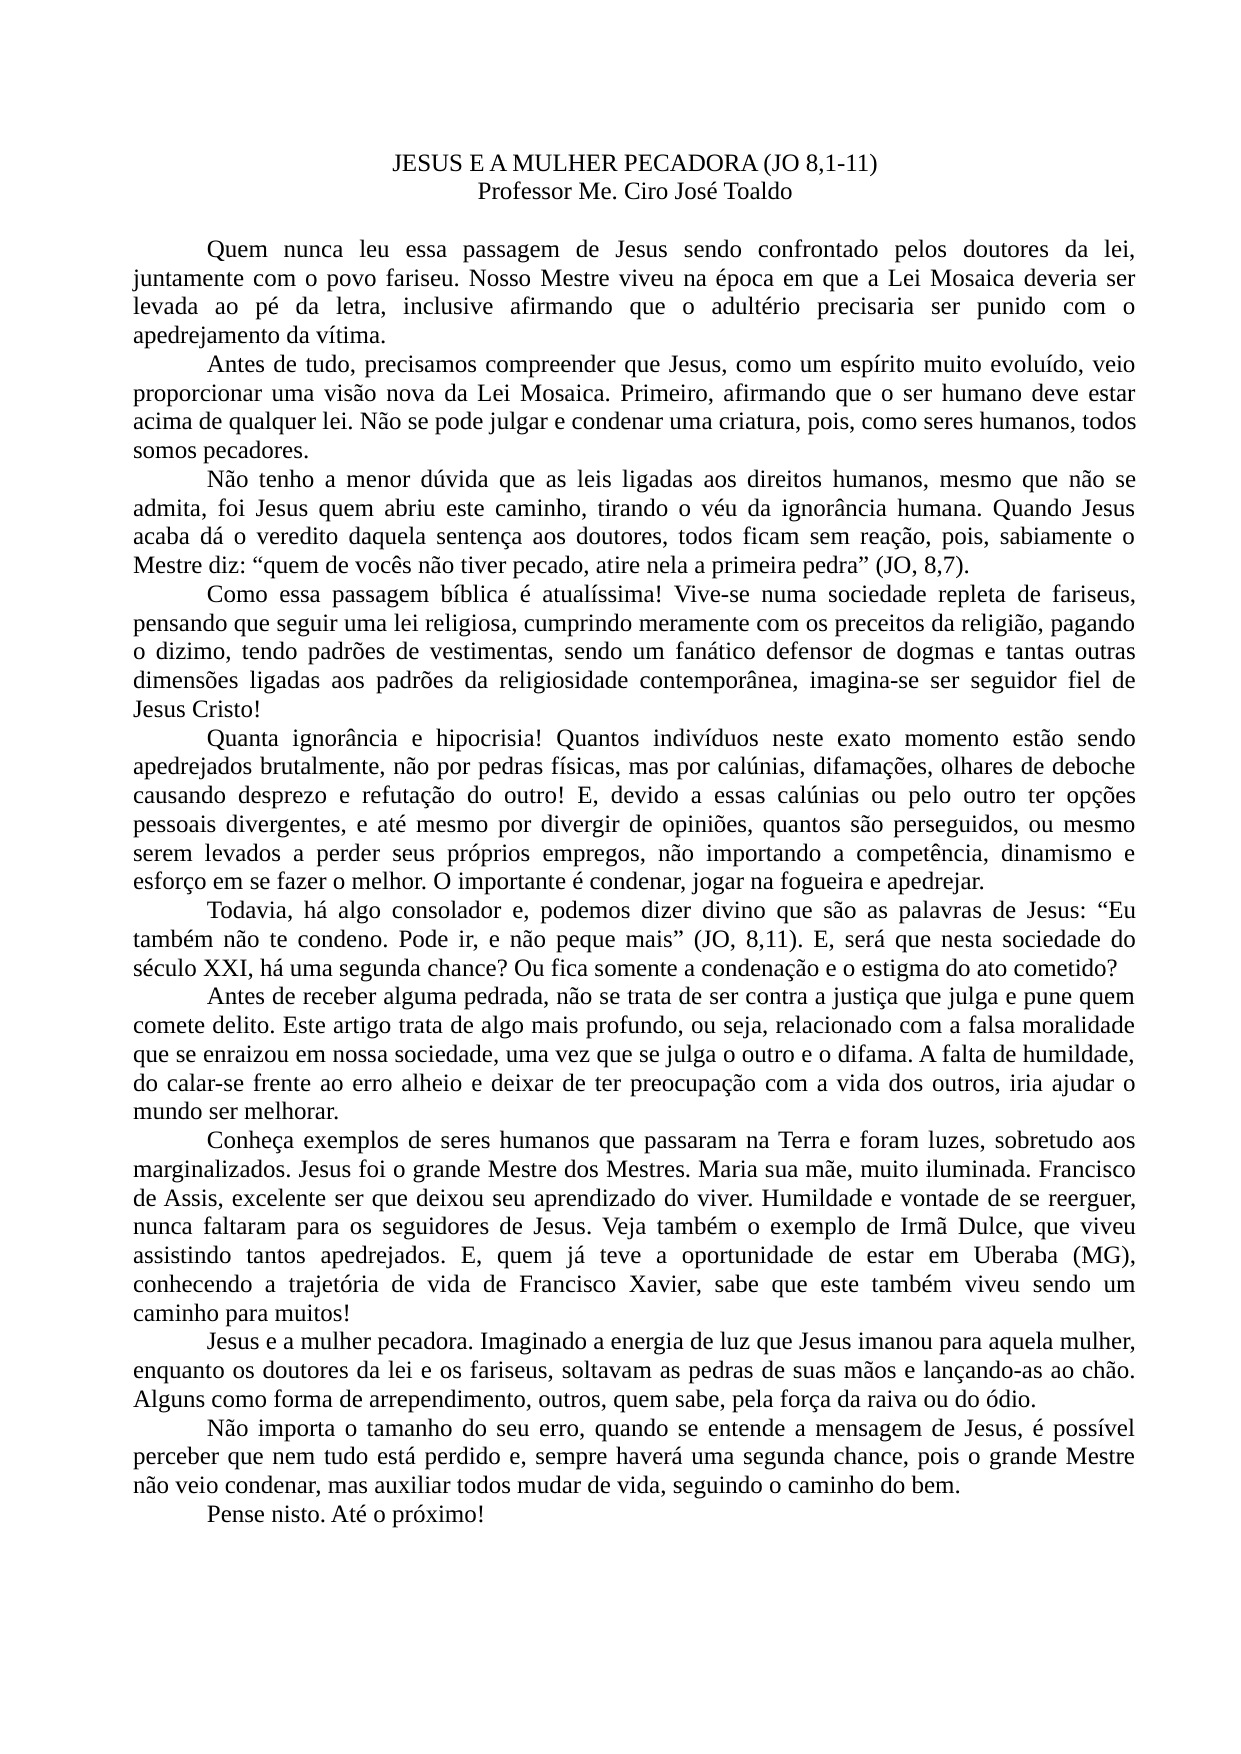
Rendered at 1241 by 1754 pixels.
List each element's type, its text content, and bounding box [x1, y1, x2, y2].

text Como essa passagem bíblica é atualíssima! Vive-se numa sociedade repleta de fariseus, pensando que seguir uma lei religiosa, cumprindo meramente com os preceitos da religião, pagando o dizimo, tendo padrões de vestimentas, sendo um fanático defensor de dogmas e tantas outras dimensões ligadas aos padrões da religiosidade contemporânea, imagina-se ser seguidor fiel de Jesus Cristo! [133, 579, 1137, 723]
text Conheça exemplos de seres humanos que passaram na Terra e foram luzes, sobretudo aos marginalizados. Jesus foi o grande Mestre dos Mestres. Maria sua mãe, muito iluminada. Francisco de Assis, excelente ser que deixou seu aprendizado do viver. Humildade e vontade de se reerguer, nunca faltaram para os seguidores de Jesus. Veja também o exemplo de Irmã Dulce, que viveu assistindo tantos apedrejados. E, quem já teve a oportunidade de estar em Uberaba (MG), conhecendo a trajetória de vida de Francisco Xavier, sabe que este também viveu sendo um caminho para muitos! [133, 1125, 1137, 1326]
text JESUS E A MULHER PECADORA (JO 8,1-11) [133, 148, 1137, 176]
text Pense nisto. Até o próximo! [133, 1499, 1137, 1528]
text Todavia, há algo consolador e, podemos dizer divino que são as palavras de Jesus: “Eu também não te condeno. Pode ir, e não peque mais” (JO, 8,11). E, será que nesta sociedade do século XXI, há uma segunda chance? Ou fica somente a condenação e o estigma do ato cometido? [133, 895, 1137, 981]
text Não tenho a menor dúvida que as leis ligadas aos direitos humanos, mesmo que não se admita, foi Jesus quem abriu este caminho, tirando o véu da ignorância humana. Quando Jesus acaba dá o veredito daquela sentença aos doutores, todos ficam sem reação, pois, sabiamente o Mestre diz: “quem de vocês não tiver pecado, atire nela a primeira pedra” (JO, 8,7). [133, 464, 1137, 579]
text Quanta ignorância e hipocrisia! Quantos indivíduos neste exato momento estão sendo apedrejados brutalmente, não por pedras físicas, mas por calúnias, difamações, olhares de deboche causando desprezo e refutação do outro! E, devido a essas calúnias ou pelo outro ter opções pessoais divergentes, e até mesmo por divergir de opiniões, quantos são perseguidos, ou mesmo serem levados a perder seus próprios empregos, não importando a competência, dinamismo e esforço em se fazer o melhor. O importante é condenar, jogar na fogueira e apedrejar. [133, 723, 1137, 895]
text Antes de tudo, precisamos compreender que Jesus, como um espírito muito evoluído, veio proporcionar uma visão nova da Lei Mosaica. Primeiro, afirmando que o ser humano deve estar acima de qualquer lei. Não se pode julgar e condenar uma criatura, pois, como seres humanos, todos somos pecadores. [133, 349, 1137, 464]
text Jesus e a mulher pecadora. Imaginado a energia de luz que Jesus imanou para aquela mulher, enquanto os doutores da lei e os fariseus, soltavam as pedras de suas mãos e lançando-as ao chão. Alguns como forma de arrependimento, outros, quem sabe, pela força da raiva ou do ódio. [133, 1326, 1137, 1413]
text Não importa o tamanho do seu erro, quando se entende a mensagem de Jesus, é possível perceber que nem tudo está perdido e, sempre haverá uma segunda chance, pois o grande Mestre não veio condenar, mas auxiliar todos mudar de vida, seguindo o caminho do bem. [133, 1413, 1137, 1499]
text Professor Me. Ciro José Toaldo [133, 176, 1137, 205]
text Quem nunca leu essa passagem de Jesus sendo confrontado pelos doutores da lei, juntamente com o povo fariseu. Nosso Mestre viveu na época em que a Lei Mosaica deveria ser levada ao pé da letra, inclusive afirmando que o adultério precisaria ser punido com o apedrejamento da vítima. [133, 234, 1137, 349]
text Antes de receber alguma pedrada, não se trata de ser contra a justiça que julga e pune quem comete delito. Este artigo trata de algo mais profundo, ou seja, relacionado com a falsa moralidade que se enraizou em nossa sociedade, uma vez que se julga o outro e o difama. A falta de humildade, do calar-se frente ao erro alheio e deixar de ter preocupação com a vida dos outros, iria ajudar o mundo ser melhorar. [133, 981, 1137, 1125]
